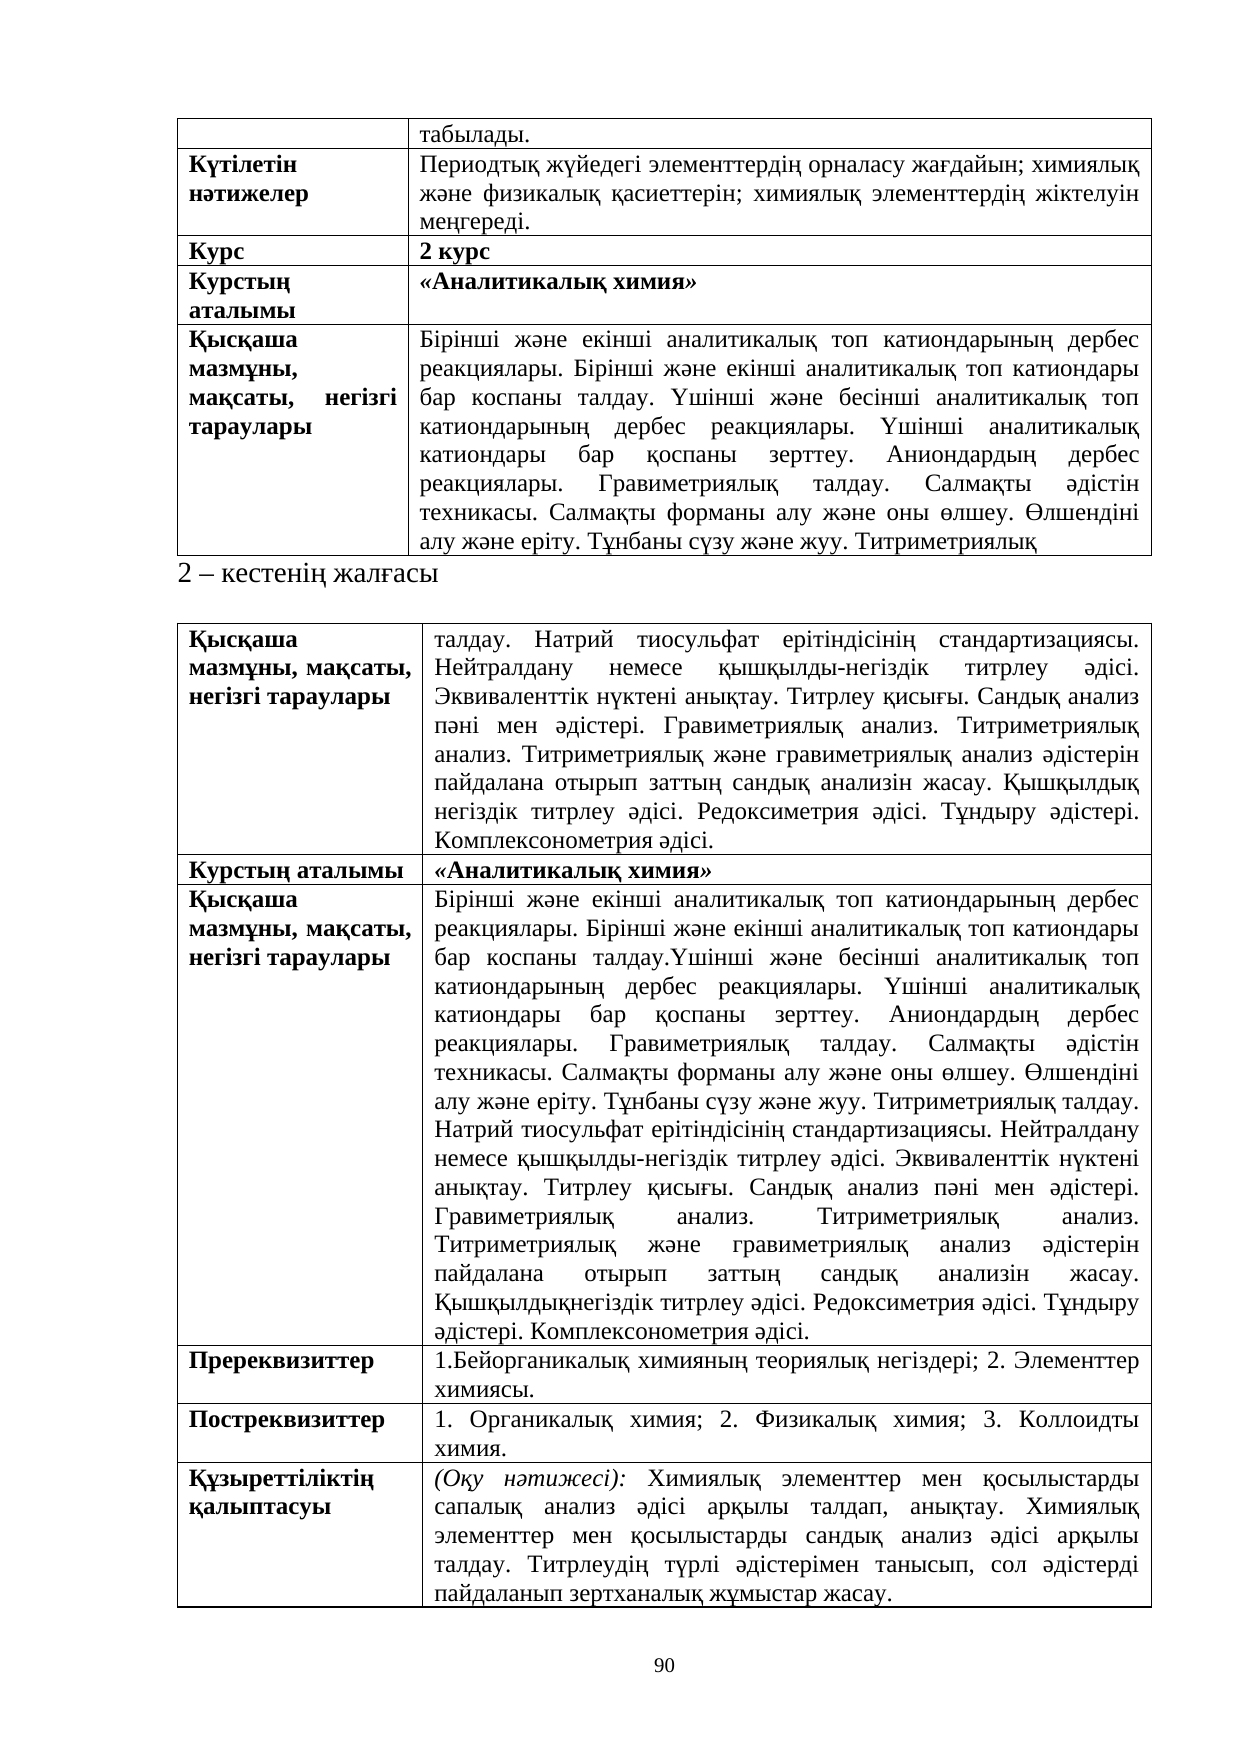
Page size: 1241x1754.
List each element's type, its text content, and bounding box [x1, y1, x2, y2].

table_header Қысқаша мазмұны, мақсаты, негізгі тараулары [178, 624, 422, 854]
table_cell Құзыреттіліктің қалыптасуы [178, 1463, 422, 1606]
table_cell Периодтық жүйедегі элементтердің орналасу жағдайын; химиялық және физикалық қасиеттерін; химиялық элементтердің жіктелуін меңгереді. [409, 149, 1151, 235]
table_cell Курстың аталымы [178, 855, 422, 883]
table_cell 1. Органикалық химия; 2. Физикалық химия; 3. Коллоидты химия. [423, 1404, 1151, 1462]
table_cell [409, 119, 1151, 148]
table_cell Күтілетін нәтижелер [178, 149, 408, 235]
table_cell Бірінші және екінші аналитикалық топ катиондарының дербес реакциялары. Бірінші және екінші аналитикалық топ катиондары бар коспаны талдау. Үшінші және бесінші аналитикалық топ катиондарының дербес реакциялары. Үшінші аналитикалық катиондары бар қоспаны зерттеу. Аниондардың дербес реакциялары. Гравиметриялық талдау. Салмақты әдістін техникасы. Салмақты форманы алу және оны өлшеу. Өлшендіні алу және еріту. Тұнбаны сүзу және жуу. Титриметриялық [409, 325, 1151, 554]
table_cell 1.Бейорганикалық химияның теориялық негіздері; 2. Элементтер химиясы. [423, 1346, 1151, 1403]
table_cell Пререквизиттер [178, 1346, 422, 1403]
table_cell 2 курс [409, 236, 1151, 265]
table_cell Постреквизиттер [178, 1404, 422, 1462]
table_cell «Аналитикалық химия» [423, 855, 1151, 883]
text 2 – кестенің жалғасы [177, 556, 1152, 589]
table_cell Курстың аталымы [178, 266, 408, 323]
table_cell Қысқаша мазмұны, мақсаты, негізгі тараулары [178, 885, 422, 1344]
table_cell Курс [178, 236, 408, 265]
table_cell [178, 119, 408, 148]
table_cell (Оқу нәтижесі): Химиялық элементтер мен қосылыстарды сапалық анализ әдісі арқылы талдап, анықтау. Химиялық элементтер мен қосылыстарды сандық анализ әдісі арқылы талдау. Титрлеудің түрлі әдістерімен танысып, сол әдістерді пайдаланып зертханалық жұмыстар жасау. [423, 1463, 1151, 1606]
table_cell Қысқаша мазмұны, мақсаты, негізгі тараулары [178, 325, 408, 554]
table_cell Бірінші және екінші аналитикалық топ катиондарының дербес реакциялары. Бірінші және екінші аналитикалық топ катиондары бар коспаны талдау.Үшінші және бесінші аналитикалық топ катиондарының дербес реакциялары. Үшінші аналитикалық катиондары бар қоспаны зерттеу. Аниондардың дербес реакциялары. Гравиметриялық талдау. Салмақты әдістін техникасы. Салмақты форманы алу және оны өлшеу. Өлшендіні алу және еріту. Тұнбаны сүзу және жуу. Титриметриялық талдау. Натрий тиосульфат ерітіндісінің стандартизациясы. Нейтралдану немесе қышқылды-негіздік титрлеу әдісі. Эквиваленттік нүктені анықтау. Титрлеу қисығы. Сандық анализ пәнi мен әдiстерi. Гравиметриялық анализ. Титриметриялық анализ. Титриметриялық және гравиметриялық анализ әдістерін пайдалана отырып заттың сандық анализін жасау. Қышқылдықнегiздiк титрлеу әдiсi. Редоксиметрия әдiсi. Тұндыру әдiстерi. Комплексонометрия әдісі. [423, 885, 1151, 1344]
table_header талдау. Натрий тиосульфат ерітіндісінің стандартизациясы. Нейтралдану немесе қышқылды-негіздік титрлеу әдісі. Эквиваленттік нүктені анықтау. Титрлеу қисығы. Сандық анализ пәнi мен әдiстерi. Гравиметриялық анализ. Титриметриялық анализ. Титриметриялық және гравиметриялық анализ әдістерін пайдалана отырып заттың сандық анализін жасау. Қышқылдық негiздiк титрлеу әдiсi. Редоксиметрия әдiсi. Тұндыру әдiстерi. Комплексонометрия әдісі. [423, 624, 1151, 854]
table_cell «Аналитикалық химия» [409, 266, 1151, 323]
